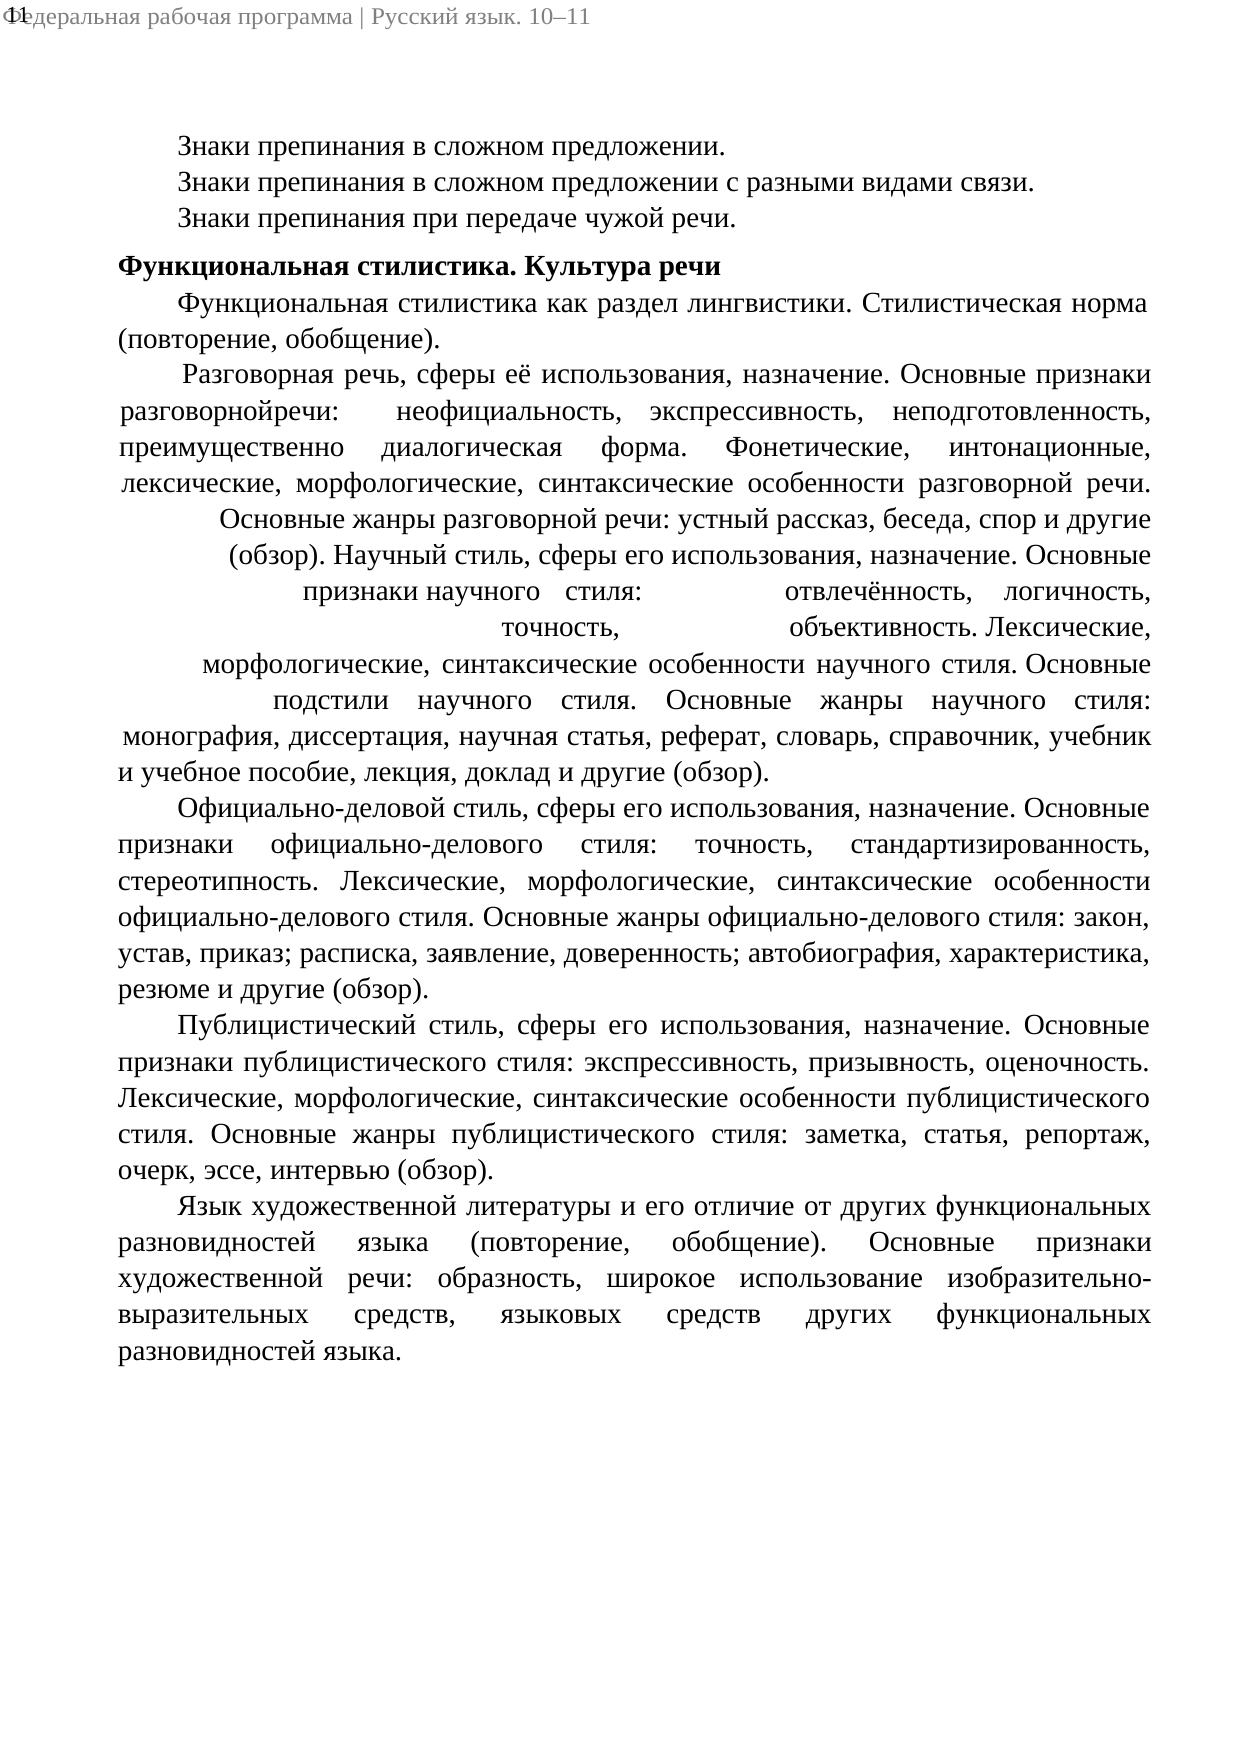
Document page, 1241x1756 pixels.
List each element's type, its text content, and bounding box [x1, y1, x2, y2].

text и учебное пособие, лекция, доклад и другие (обзор). [118, 754, 1165, 788]
subtitle Функциональная стилистика. Культура речи [118, 248, 1165, 282]
text Знаки препинания в сложном предложении. [177, 128, 1165, 161]
text Язык художественной литературы и его отличие от других функциональных разновидностей языка (повторение, обобщение). Основные признаки художественной речи: образность, широкое использование изобразительно- выразительных средств, языковых средств других функциональных разновидностей языка. [118, 1188, 1152, 1366]
text Функциональная стилистика как раздел лингвистики. Стилистическая норма (повторение, обобщение). [118, 285, 1165, 354]
text Разговорная речь, сферы её использования, назначение. Основные признаки разговорной речи: неофициальность, экспрессивность, неподготовленность, преимущественно диалогическая форма. Фонетические, интонационные, лексические, морфологические, синтаксические особенности разговорной речи. Основные жанры разговорной речи: устный рассказ, беседа, спор и другие (обзор). Научный стиль, сферы его использования, назначение. Основные признаки научного стиля: отвлечённость, логичность, точность, объективность. Лексические, морфологические, синтаксические особенности научного стиля. Основные подстили научного стиля. Основные жанры научного стиля: монография, диссертация, научная статья, реферат, словарь, справочник, учебник [118, 357, 1151, 752]
text Публицистический стиль, сферы его использования, назначение. Основные признаки публицистического стиля: экспрессивность, призывность, оценочность. Лексические, морфологические, синтаксические особенности публицистического стиля. Основные жанры публицистического стиля: заметка, статья, репортаж, очерк, эссе, интервью (обзор). [118, 1007, 1151, 1186]
text Официально-деловой стиль, сферы его использования, назначение. Основные признаки официально-делового стиля: точность, стандартизированность, стереотипность. Лексические, морфологические, синтаксические особенности официально-делового стиля. Основные жанры официально-делового стиля: закон, устав, приказ; расписка, заявление, доверенность; автобиография, характеристика, резюме и другие (обзор). [118, 790, 1151, 1005]
text Знаки препинания в сложном предложении с разными видами связи. Знаки препинания при передаче чужой речи. [177, 164, 1101, 234]
